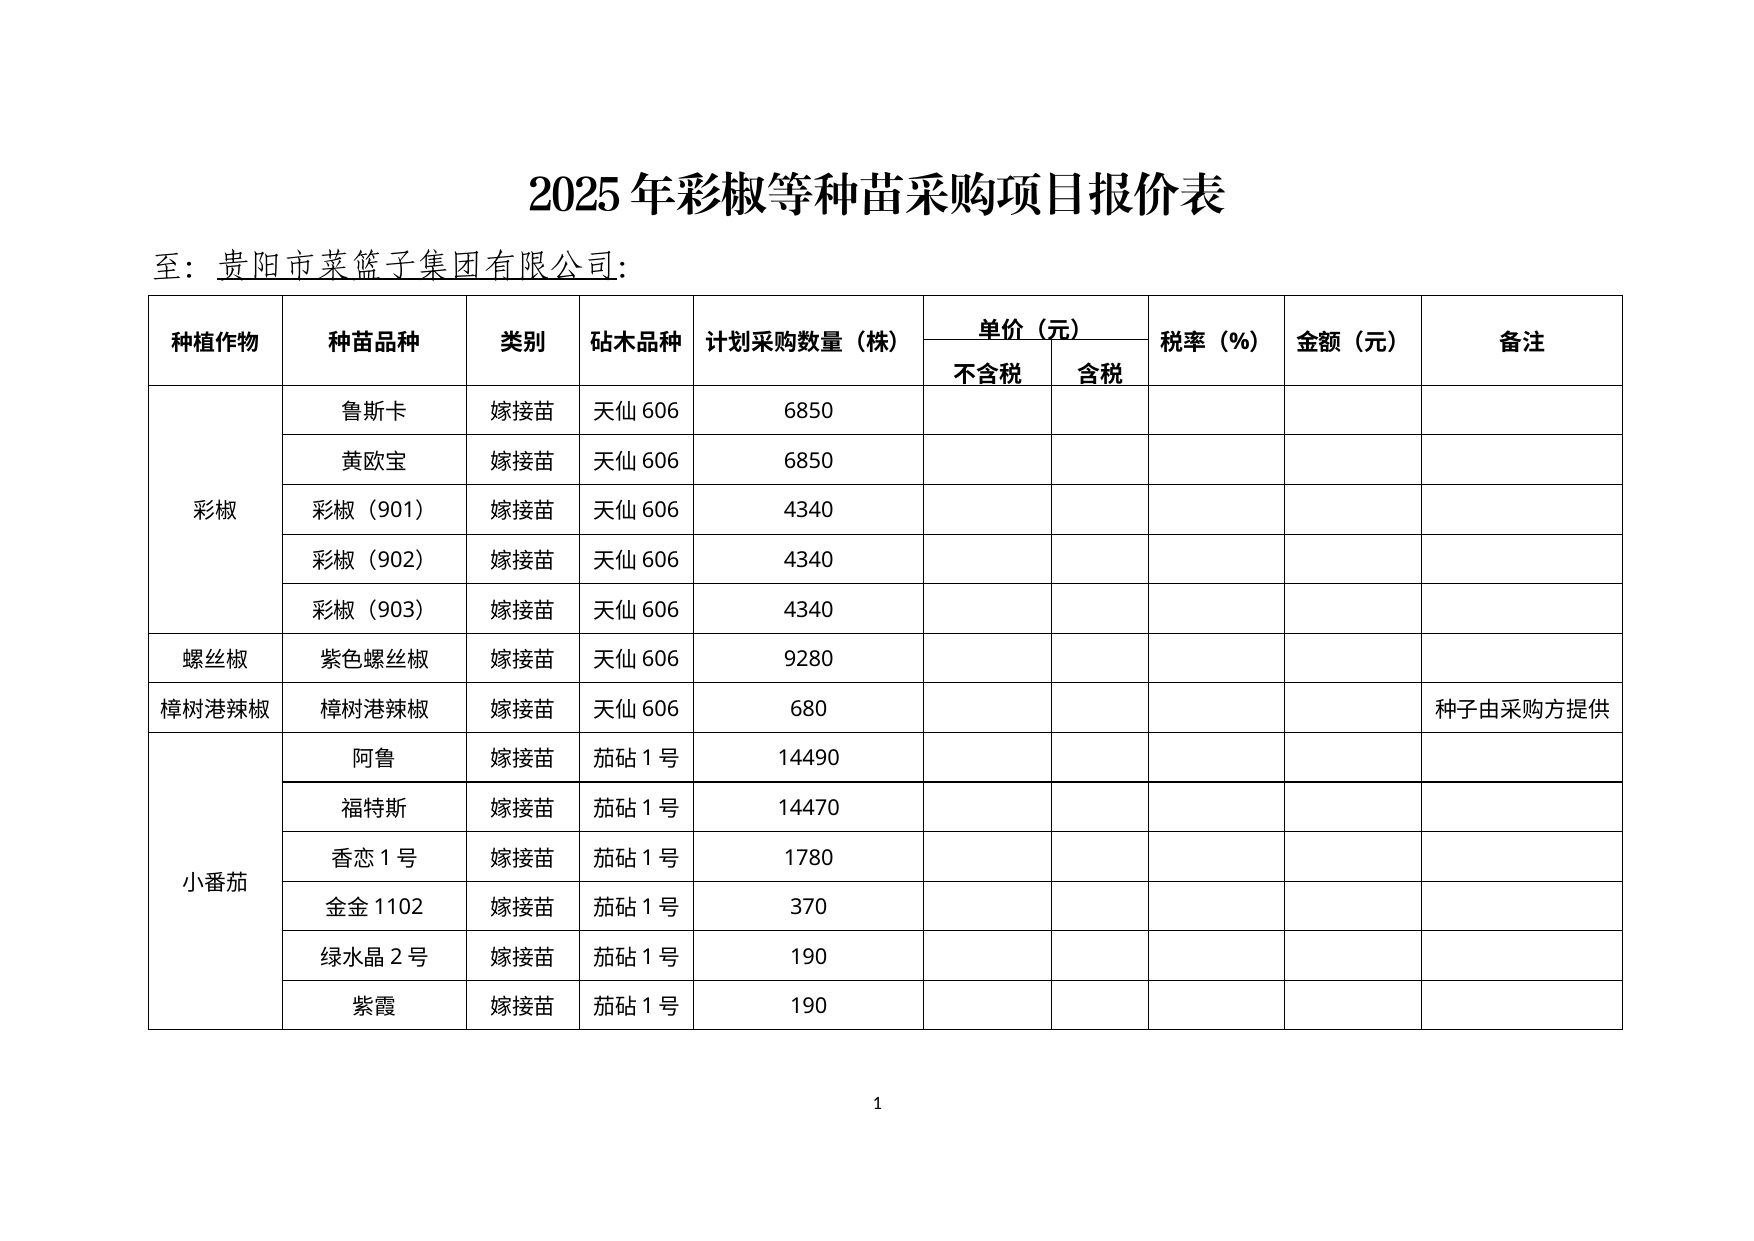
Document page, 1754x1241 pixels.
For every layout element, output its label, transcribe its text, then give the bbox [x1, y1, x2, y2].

table_cell 嫁接苗 [467, 634, 579, 682]
table_cell 嫁接苗 [467, 931, 579, 980]
table_cell [1285, 882, 1421, 930]
table_cell [924, 683, 1051, 732]
table_cell [1052, 584, 1148, 633]
table_cell 1780 [694, 832, 923, 881]
table_cell [1052, 981, 1148, 1029]
table_cell 鲁斯卡 [283, 386, 466, 434]
table_cell [1285, 783, 1421, 831]
table_cell 樟树港辣椒 [283, 683, 466, 732]
table_cell [1285, 435, 1421, 484]
table_cell 4340 [694, 535, 923, 583]
table_cell [1149, 783, 1284, 831]
table_cell [1422, 535, 1622, 583]
table_cell 天仙606 [580, 584, 693, 633]
table_cell [924, 435, 1051, 484]
table_cell [1285, 535, 1421, 583]
table_cell [924, 535, 1051, 583]
table_cell [1149, 931, 1284, 980]
table_cell 嫁接苗 [467, 832, 579, 881]
table_cell [1149, 435, 1284, 484]
table_cell 嫁接苗 [467, 882, 579, 930]
table_cell [1052, 485, 1148, 533]
table_cell [1285, 584, 1421, 633]
table_cell 种子由采购方提供 [1422, 683, 1622, 732]
table_cell 彩椒（902） [283, 535, 466, 583]
table_cell 14490 [694, 733, 923, 781]
table_cell [1422, 783, 1622, 831]
table_cell [1285, 634, 1421, 682]
table_cell 9280 [694, 634, 923, 682]
table_cell [1422, 882, 1622, 930]
table_cell [1422, 981, 1622, 1029]
table_cell [1285, 485, 1421, 533]
table_header 砧木品种 [580, 296, 693, 385]
table_header 类别 [467, 296, 579, 385]
table_cell [924, 733, 1051, 781]
table_cell 彩椒（901） [283, 485, 466, 533]
table_cell [924, 931, 1051, 980]
table_cell 嫁接苗 [467, 584, 579, 633]
table_cell [924, 981, 1051, 1029]
table_cell 茄砧1号 [580, 981, 693, 1029]
table_cell 茄砧1号 [580, 931, 693, 980]
table_cell [1285, 733, 1421, 781]
table_cell [1422, 733, 1622, 781]
table_cell [924, 634, 1051, 682]
table_cell 茄砧1号 [580, 832, 693, 881]
table_cell 绿水晶2号 [283, 931, 466, 980]
table_cell 680 [694, 683, 923, 732]
table_header 种苗品种 [283, 296, 466, 385]
table_cell 6850 [694, 435, 923, 484]
table_cell [1052, 931, 1148, 980]
table_cell 天仙606 [580, 535, 693, 583]
table_cell [1149, 634, 1284, 682]
table_cell 天仙606 [580, 386, 693, 434]
table_cell [924, 882, 1051, 930]
table_cell 嫁接苗 [467, 435, 579, 484]
table_cell 彩椒（903） [283, 584, 466, 633]
table_cell [1285, 931, 1421, 980]
table_cell 小番茄 [149, 733, 282, 1029]
table_cell 茄砧1号 [580, 783, 693, 831]
table_cell [1285, 981, 1421, 1029]
table_cell 嫁接苗 [467, 783, 579, 831]
table_cell [1422, 832, 1622, 881]
table_cell 香恋1号 [283, 832, 466, 881]
text 至：贵阳市菜篮子集团有限公司： [150, 230, 1604, 295]
table_cell [1149, 683, 1284, 732]
table_cell 嫁接苗 [467, 733, 579, 781]
table_cell [1422, 485, 1622, 533]
table_cell [1149, 832, 1284, 881]
table_cell 6850 [694, 386, 923, 434]
table_cell [1052, 683, 1148, 732]
table_cell [1422, 584, 1622, 633]
table_cell [1052, 733, 1148, 781]
table_header 金额（元） [1285, 296, 1421, 385]
table_cell [1052, 783, 1148, 831]
table_cell 樟树港辣椒 [149, 683, 282, 732]
table_header 税率（%） [1149, 296, 1284, 385]
table_cell [1052, 832, 1148, 881]
table_cell 含税 [1052, 340, 1148, 385]
table_cell [1052, 634, 1148, 682]
table_cell 嫁接苗 [467, 535, 579, 583]
table_cell 嫁接苗 [467, 386, 579, 434]
table_cell [1149, 981, 1284, 1029]
table_cell 螺丝椒 [149, 634, 282, 682]
table_cell [1052, 386, 1148, 434]
table_cell 茄砧1号 [580, 882, 693, 930]
table_cell [1052, 535, 1148, 583]
table_cell [924, 584, 1051, 633]
table_cell [1285, 683, 1421, 732]
table_cell 4340 [694, 584, 923, 633]
table_cell 14470 [694, 783, 923, 831]
table_cell 阿鲁 [283, 733, 466, 781]
table_cell 天仙606 [580, 634, 693, 682]
table_header 计划采购数量（株） [694, 296, 923, 385]
table_cell 370 [694, 882, 923, 930]
table_cell [924, 783, 1051, 831]
table_cell [1149, 882, 1284, 930]
table_cell 金金1102 [283, 882, 466, 930]
table_cell [1422, 435, 1622, 484]
table_cell 黄欧宝 [283, 435, 466, 484]
table_cell 不含税 [924, 340, 1051, 385]
table_cell [1149, 733, 1284, 781]
table_cell 嫁接苗 [467, 485, 579, 533]
table_cell [924, 485, 1051, 533]
table_cell [1149, 535, 1284, 583]
table_header 单价（元） [924, 296, 1148, 339]
table_cell 嫁接苗 [467, 683, 579, 732]
table_cell 嫁接苗 [467, 981, 579, 1029]
table_cell [924, 832, 1051, 881]
table_cell 4340 [694, 485, 923, 533]
table_cell [1422, 386, 1622, 434]
table_header 备注 [1422, 296, 1622, 385]
table_cell [1052, 435, 1148, 484]
table_cell 紫色螺丝椒 [283, 634, 466, 682]
table_cell 190 [694, 931, 923, 980]
table_cell 茄砧1号 [580, 733, 693, 781]
table_cell 彩椒 [149, 386, 282, 633]
table_cell [1422, 931, 1622, 980]
table_cell 紫霞 [283, 981, 466, 1029]
table_cell 190 [694, 981, 923, 1029]
table_cell [924, 386, 1051, 434]
table_cell [1149, 485, 1284, 533]
table_cell [1422, 634, 1622, 682]
table_cell [1285, 386, 1421, 434]
table_cell [1149, 386, 1284, 434]
table_cell 天仙606 [580, 485, 693, 533]
table_cell [1052, 882, 1148, 930]
table_cell 天仙606 [580, 435, 693, 484]
table_cell 天仙606 [580, 683, 693, 732]
table_cell [1285, 832, 1421, 881]
table_header 种植作物 [149, 296, 282, 385]
text 2025年彩椒等种苗采购项目报价表 [150, 165, 1604, 230]
table_cell [1149, 584, 1284, 633]
table_cell 福特斯 [283, 783, 466, 831]
